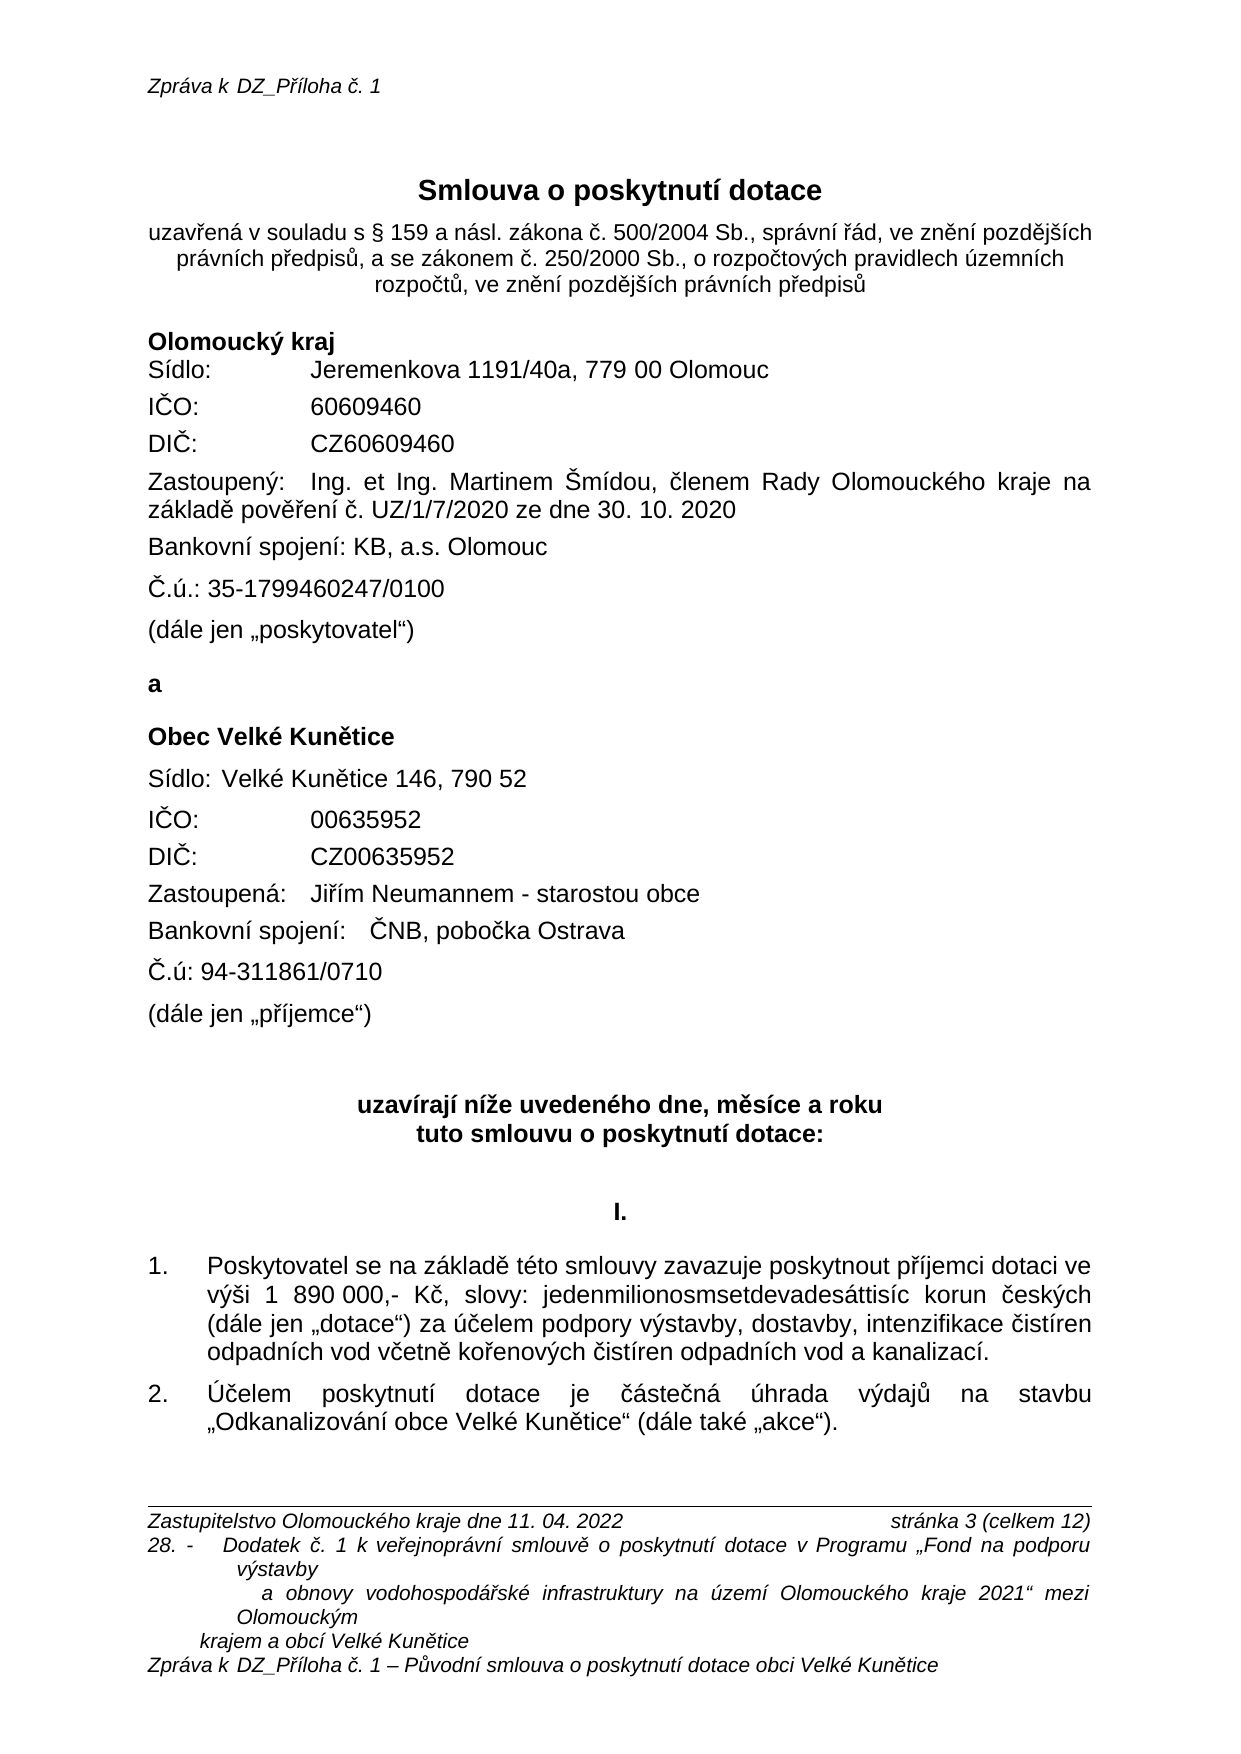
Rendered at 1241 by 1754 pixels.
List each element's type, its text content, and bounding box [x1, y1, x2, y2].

text Zastoupený: Ing. et Ing. Martinem Šmídou, členem Rady Olomouckého kraje na základě pověření č. UZ/1/7/2020 ze dne 30. 10. 2020 [148, 467, 1092, 524]
text Bankovní spojení: ČNB, pobočka Ostrava [148, 916, 1092, 945]
text a [148, 669, 1092, 697]
text uzavírají níže uvedeného dne, měsíce a roku tuto smlouvu o poskytnutí dotace: [148, 1090, 1092, 1147]
text Sídlo: Velké Kunětice 146, 790 52 [148, 764, 1092, 792]
text DIČ: CZ60609460 [148, 429, 1092, 458]
text (dále jen „příjemce“) [148, 999, 1092, 1027]
list Poskytovatel se na základě této smlouvy zavazuje poskytnout příjemci dotaci ve výši 1 890 000,- Kč, slovy: jedenmilionosmsetdevadesáttisíc korun českých (dále jen „dotace“) za účelem podpory výstavby, dostavby, intenzifikace čistíren odpadních vod včetně kořenových čistíren odpadních vod a kanalizací. [148, 1251, 1092, 1366]
text IČO: 60609460 [148, 392, 1092, 421]
list Účelem poskytnutí dotace je částečná úhrada výdajů na stavbu „Odkanalizování obce Velké Kunětice“ (dále také „akce“). [148, 1379, 1092, 1436]
text Smlouva o poskytnutí dotace [148, 173, 1092, 206]
text Č.ú: 94-311861/0710 [148, 957, 1092, 986]
text Sídlo: Jeremenkova 1191/40a, 779 00 Olomouc [148, 355, 1092, 384]
text DIČ: CZ00635952 [148, 842, 1092, 871]
text Č.ú.: 35-1799460247/0100 [148, 574, 1092, 602]
text Olomoucký kraj [148, 327, 1092, 355]
text Bankovní spojení: KB, a.s. Olomouc [148, 532, 1092, 561]
text Obec Velké Kunětice [148, 722, 1092, 751]
text IČO: 00635952 [148, 805, 1092, 834]
text I. [148, 1197, 1092, 1226]
text (dále jen „poskytovatel“) [148, 615, 1092, 644]
text Zastoupená: Jiřím Neumannem - starostou obce [148, 879, 1092, 908]
text uzavřená v souladu s § 159 a násl. zákona č. 500/2004 Sb., správní řád, ve znění pozdějších právních předpisů, a se zákonem č. 250/2000 Sb., o rozpočtových pravidlech územních rozpočtů, ve znění pozdějších právních předpisů [148, 219, 1092, 298]
